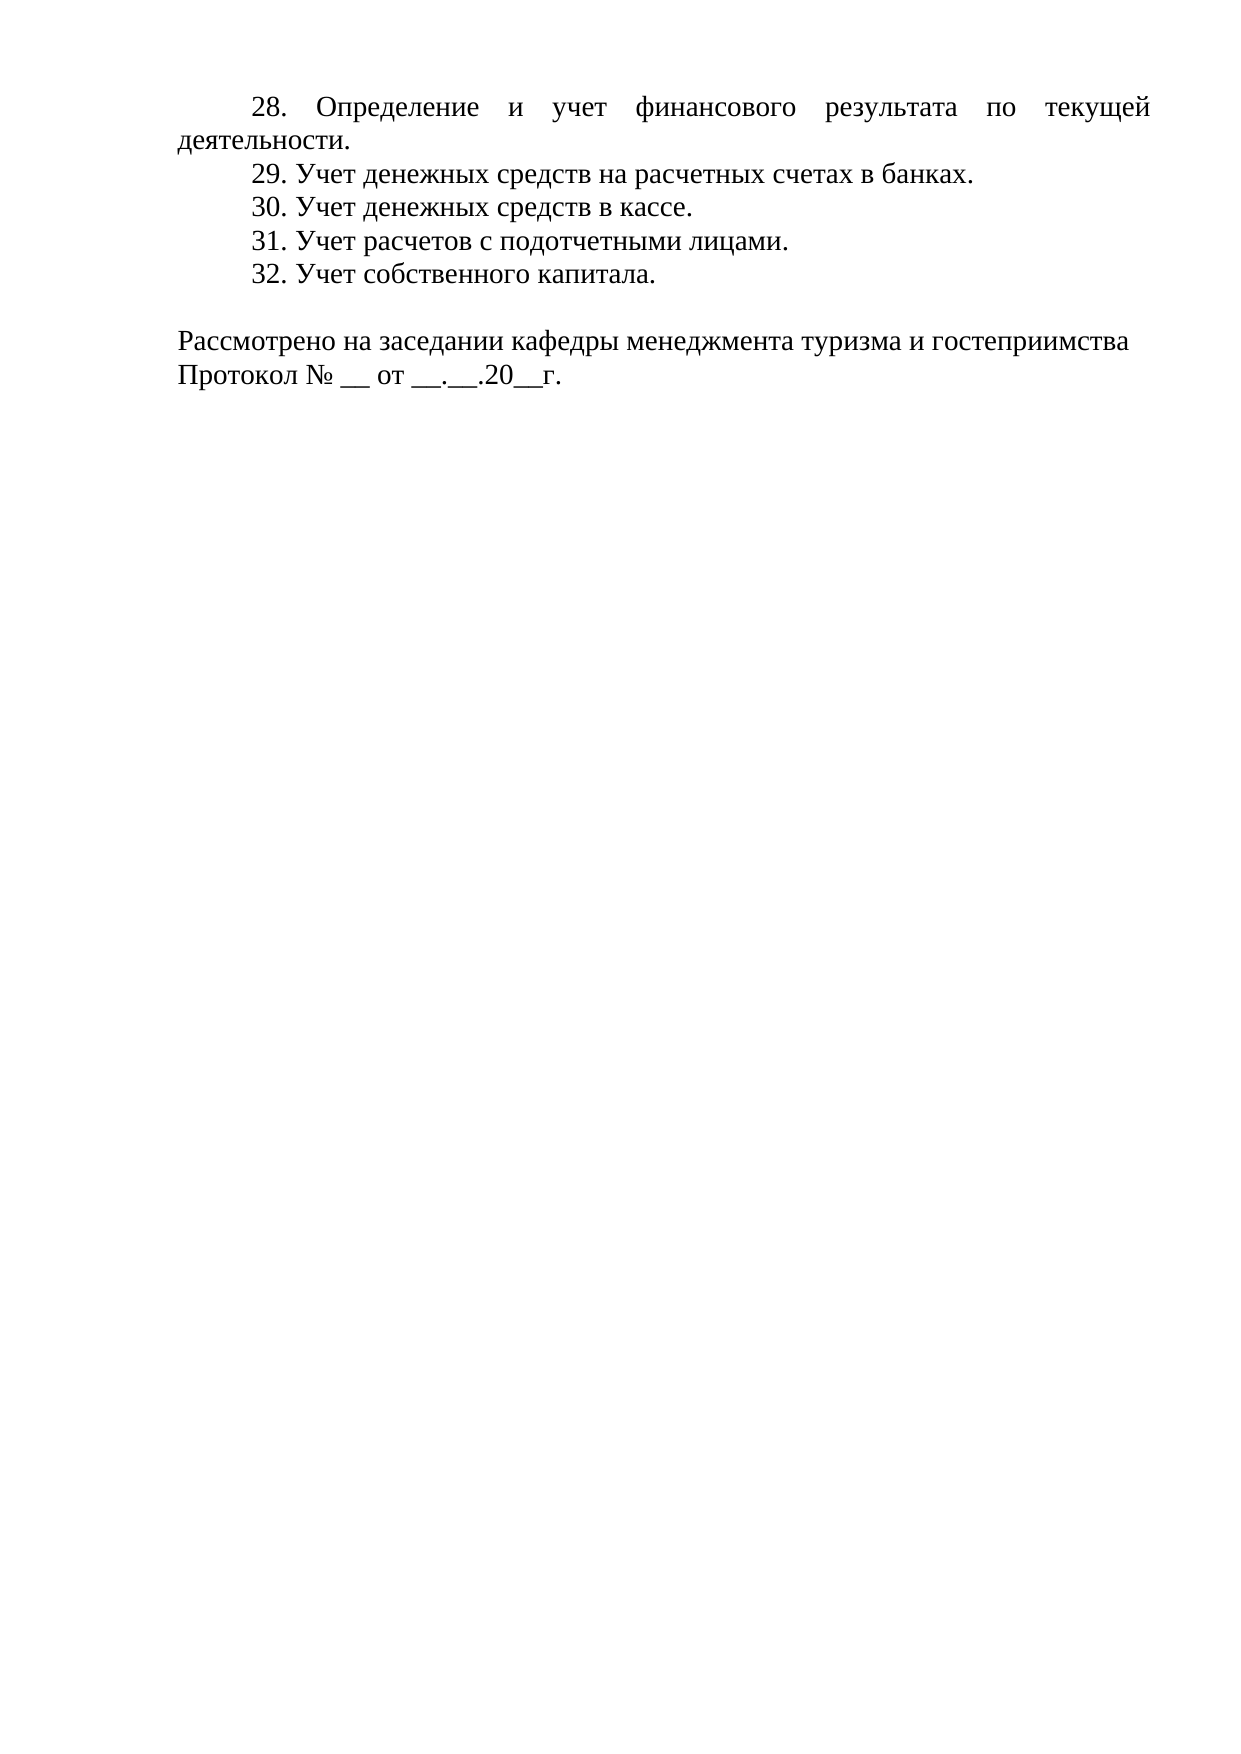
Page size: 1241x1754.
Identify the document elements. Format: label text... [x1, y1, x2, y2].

text 28. Определение и учет финансового результата по текущей деятельности. [177, 89, 1152, 156]
text Протокол № __ от __.__.20__г. [177, 357, 1152, 391]
text 29. Учет денежных средств на расчетных счетах в банках. [177, 156, 1152, 189]
text 30. Учет денежных средств в кассе. [177, 189, 1152, 223]
text Рассмотрено на заседании кафедры менеджмента туризма и гостеприимства [177, 323, 1152, 357]
text 32. Учет собственного капитала. [177, 256, 1152, 290]
text 31. Учет расчетов с подотчетными лицами. [177, 223, 1152, 256]
